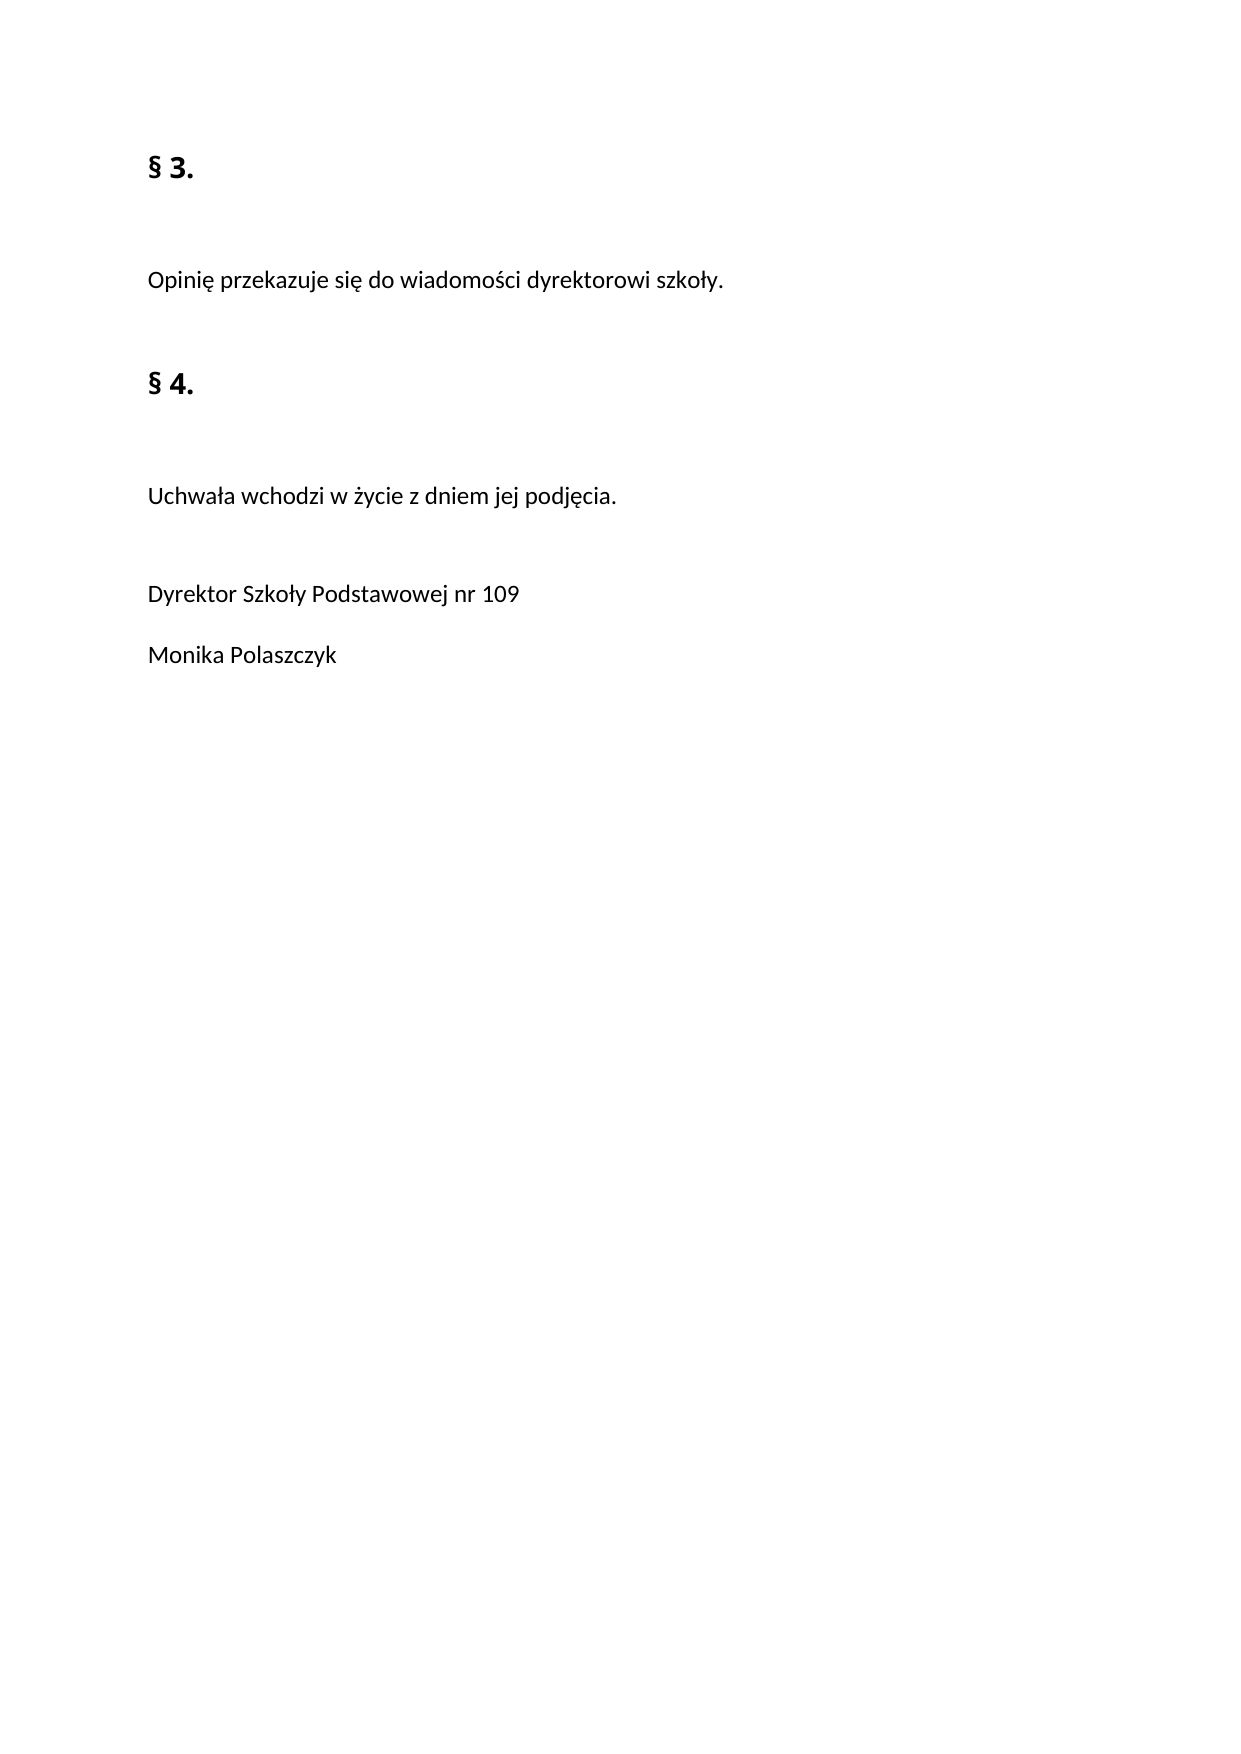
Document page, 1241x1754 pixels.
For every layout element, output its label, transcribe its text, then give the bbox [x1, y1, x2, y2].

subtitle § 3. [148, 148, 1092, 187]
subtitle § 4. [148, 363, 1092, 403]
text Dyrektor Szkoły Podstawowej nr 109 [148, 578, 1092, 609]
text Uchwała wchodzi w życie z dniem jej podjęcia. [148, 480, 1092, 511]
text Monika Polaszczyk [148, 639, 1092, 670]
text Opinię przekazuje się do wiadomości dyrektorowi szkoły. [148, 264, 1092, 295]
